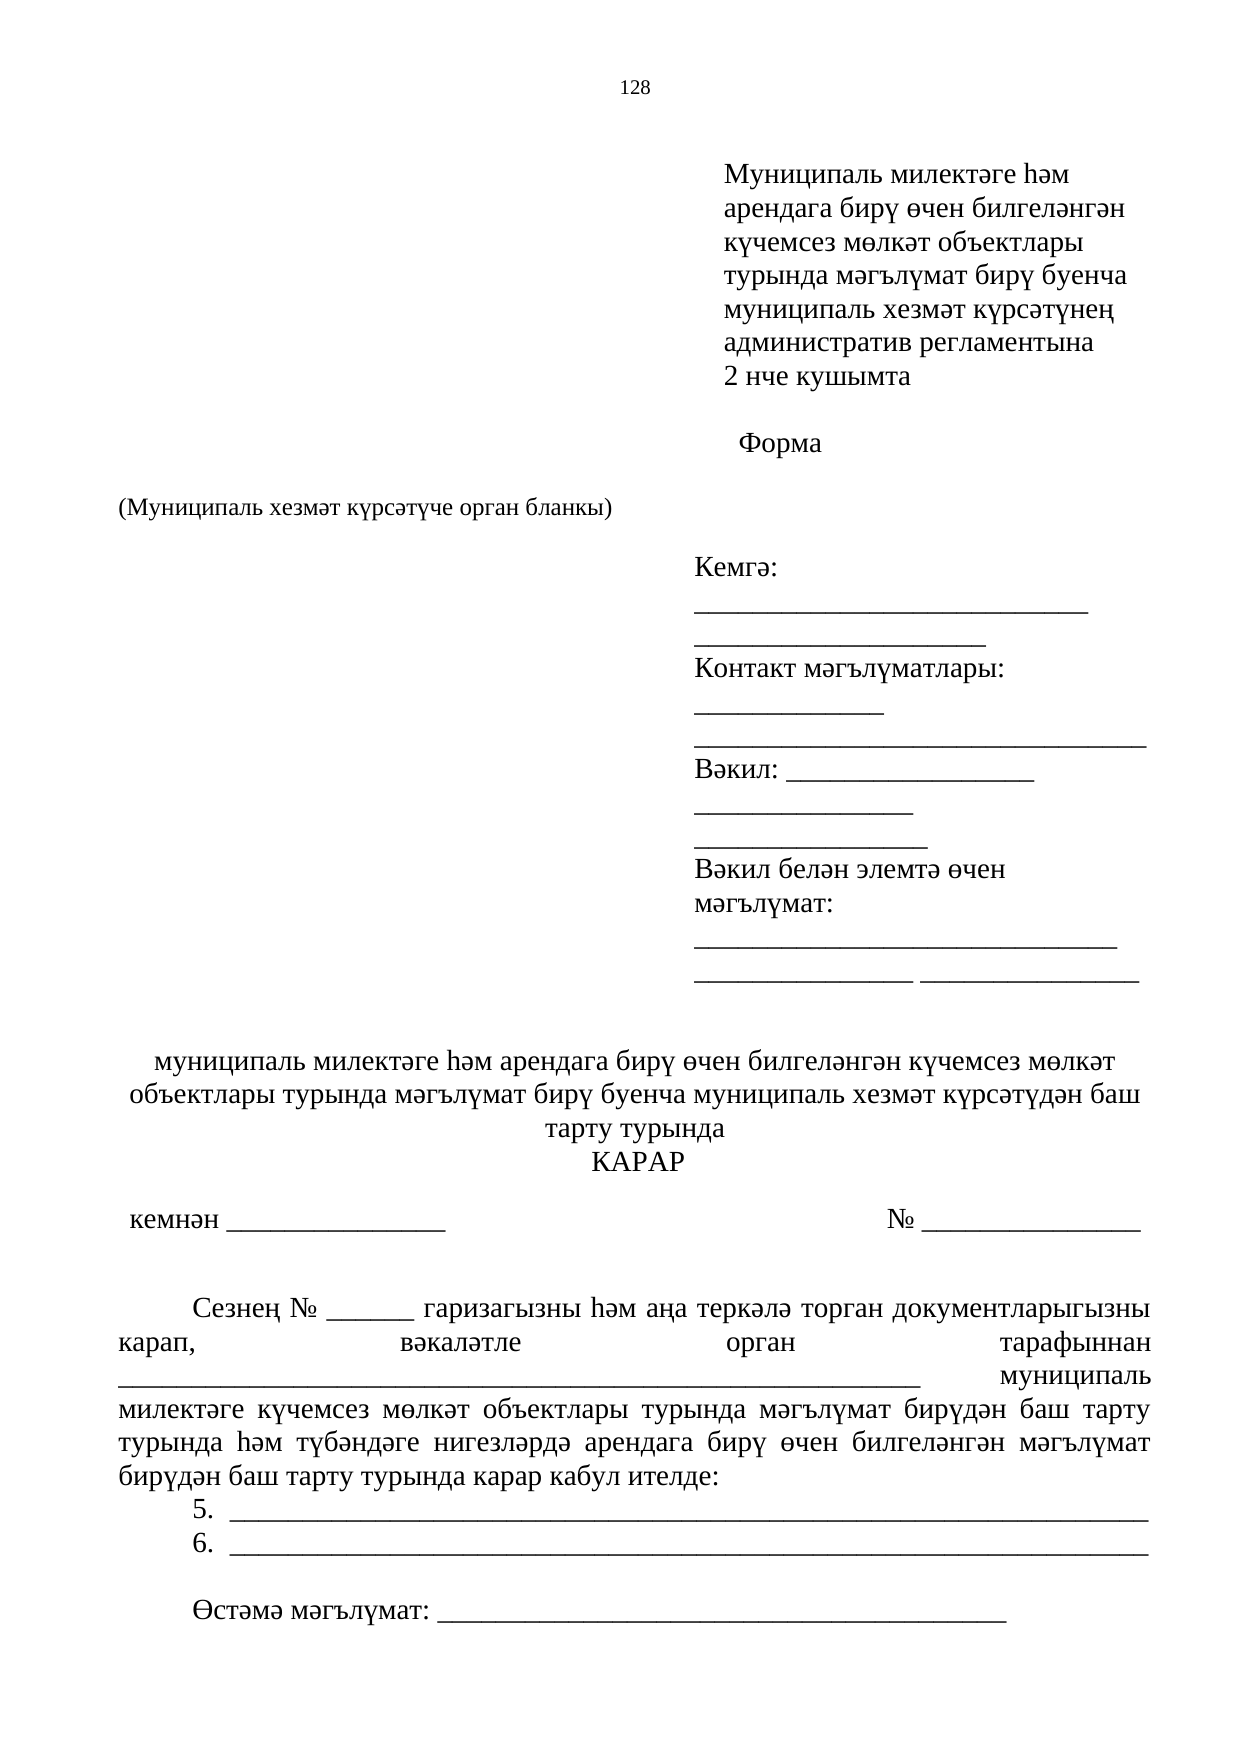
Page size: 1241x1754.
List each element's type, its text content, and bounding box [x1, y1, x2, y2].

text Сезнең № ______ гаризагызны һәм аңа теркәлә торган документларыгызны карап, вәкаләтле орган тарафыннан _______________________________________________________ муниципаль милектәге күчемсез мөлкәт объектлары турында мәгълүмат бирүдән баш тарту турында һәм түбәндәге нигезләрдә арендага бирү өчен билгеләнгән мәгълүмат бирүдән баш тарту турында карар кабул ителде: [118, 1290, 1152, 1491]
text Кемгә: ___________________________ ____________________ [694, 549, 1152, 650]
text Өстәмә мәгълүмат: _______________________________________ [118, 1592, 1152, 1626]
text Контакт мәгълүматлары: _____________ _______________________________ [694, 650, 1152, 751]
text _______________ _______________ [694, 952, 1152, 986]
text Форма [738, 425, 1152, 458]
list _______________________________________________________________ [192, 1525, 1152, 1558]
text Вәкил белән элемтә өчен мәгълүмат: _____________________________ [694, 851, 1152, 952]
text Вәкил: _________________ _______________ ________________ [694, 751, 1152, 851]
list _______________________________________________________________ [192, 1491, 1152, 1525]
text КАРАР [118, 1144, 1152, 1201]
text Муниципаль милектәге һәм арендага бирү өчен билгеләнгән күчемсез мөлкәт объектлары турында мәгълүмат бирү буенча муниципаль хезмәт күрсәтүнең административ регламентына [723, 157, 1152, 358]
text 2 нче кушымта [723, 358, 1152, 391]
text (Муниципаль хезмәт күрсәтүче орган бланкы) [118, 492, 1152, 521]
text муниципаль милектәге һәм арендага бирү өчен билгеләнгән күчемсез мөлкәт объектлары турында мәгълүмат бирү буенча муниципаль хезмәт күрсәтүдән баш тарту турында [118, 1043, 1152, 1144]
text кемнән _______________ № _______________ [118, 1201, 1152, 1235]
